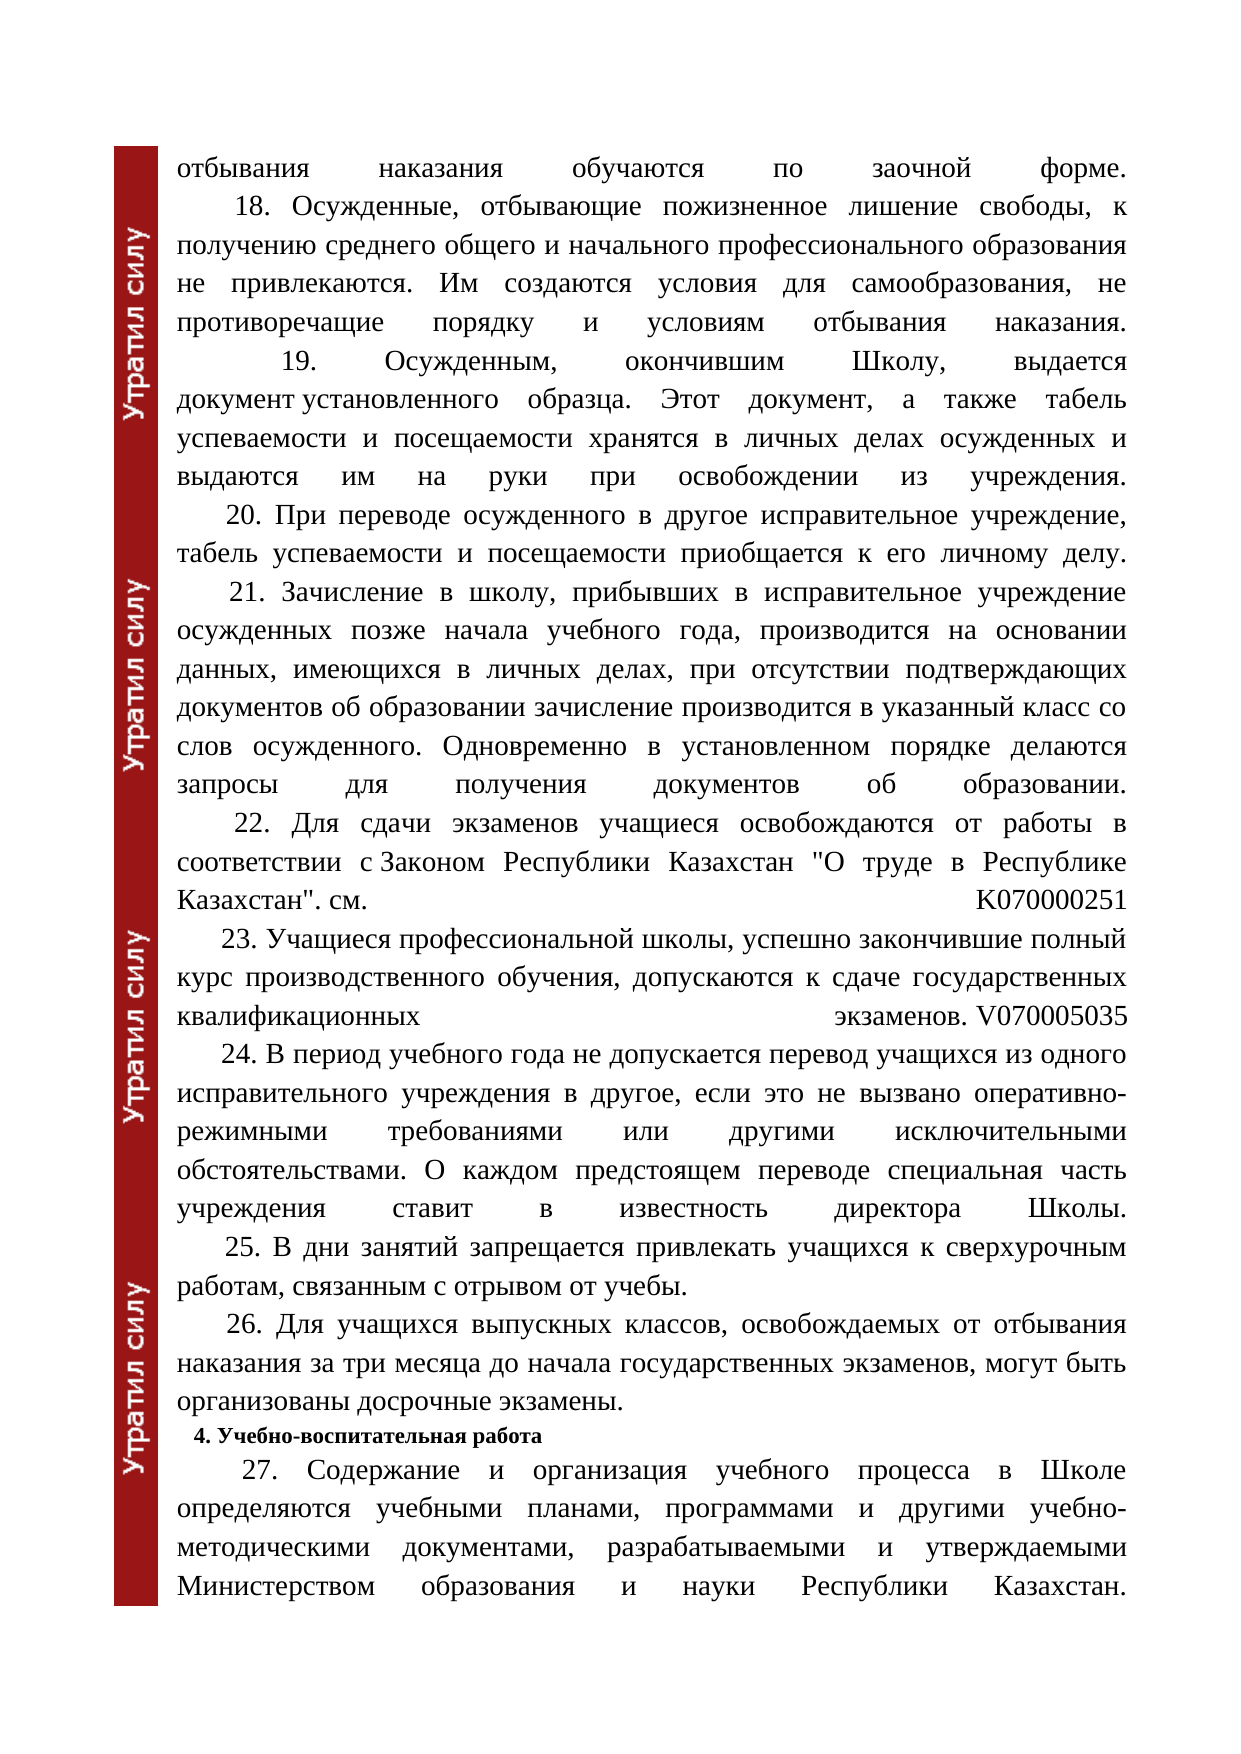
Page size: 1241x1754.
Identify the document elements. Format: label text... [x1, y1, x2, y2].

picture [114, 1301, 158, 1306]
text 26. Для учащихся выпускных классов, освобождаемых от отбывания наказания за три месяца до начала государственных экзаменов, могут быть организованы досрочные экзамены. [112, 1306, 1128, 1417]
picture [114, 1448, 158, 1452]
picture [114, 1417, 158, 1422]
text 4. Учебно-воспитательная работа [112, 1422, 1128, 1448]
picture [114, 146, 158, 150]
picture [114, 1601, 158, 1606]
